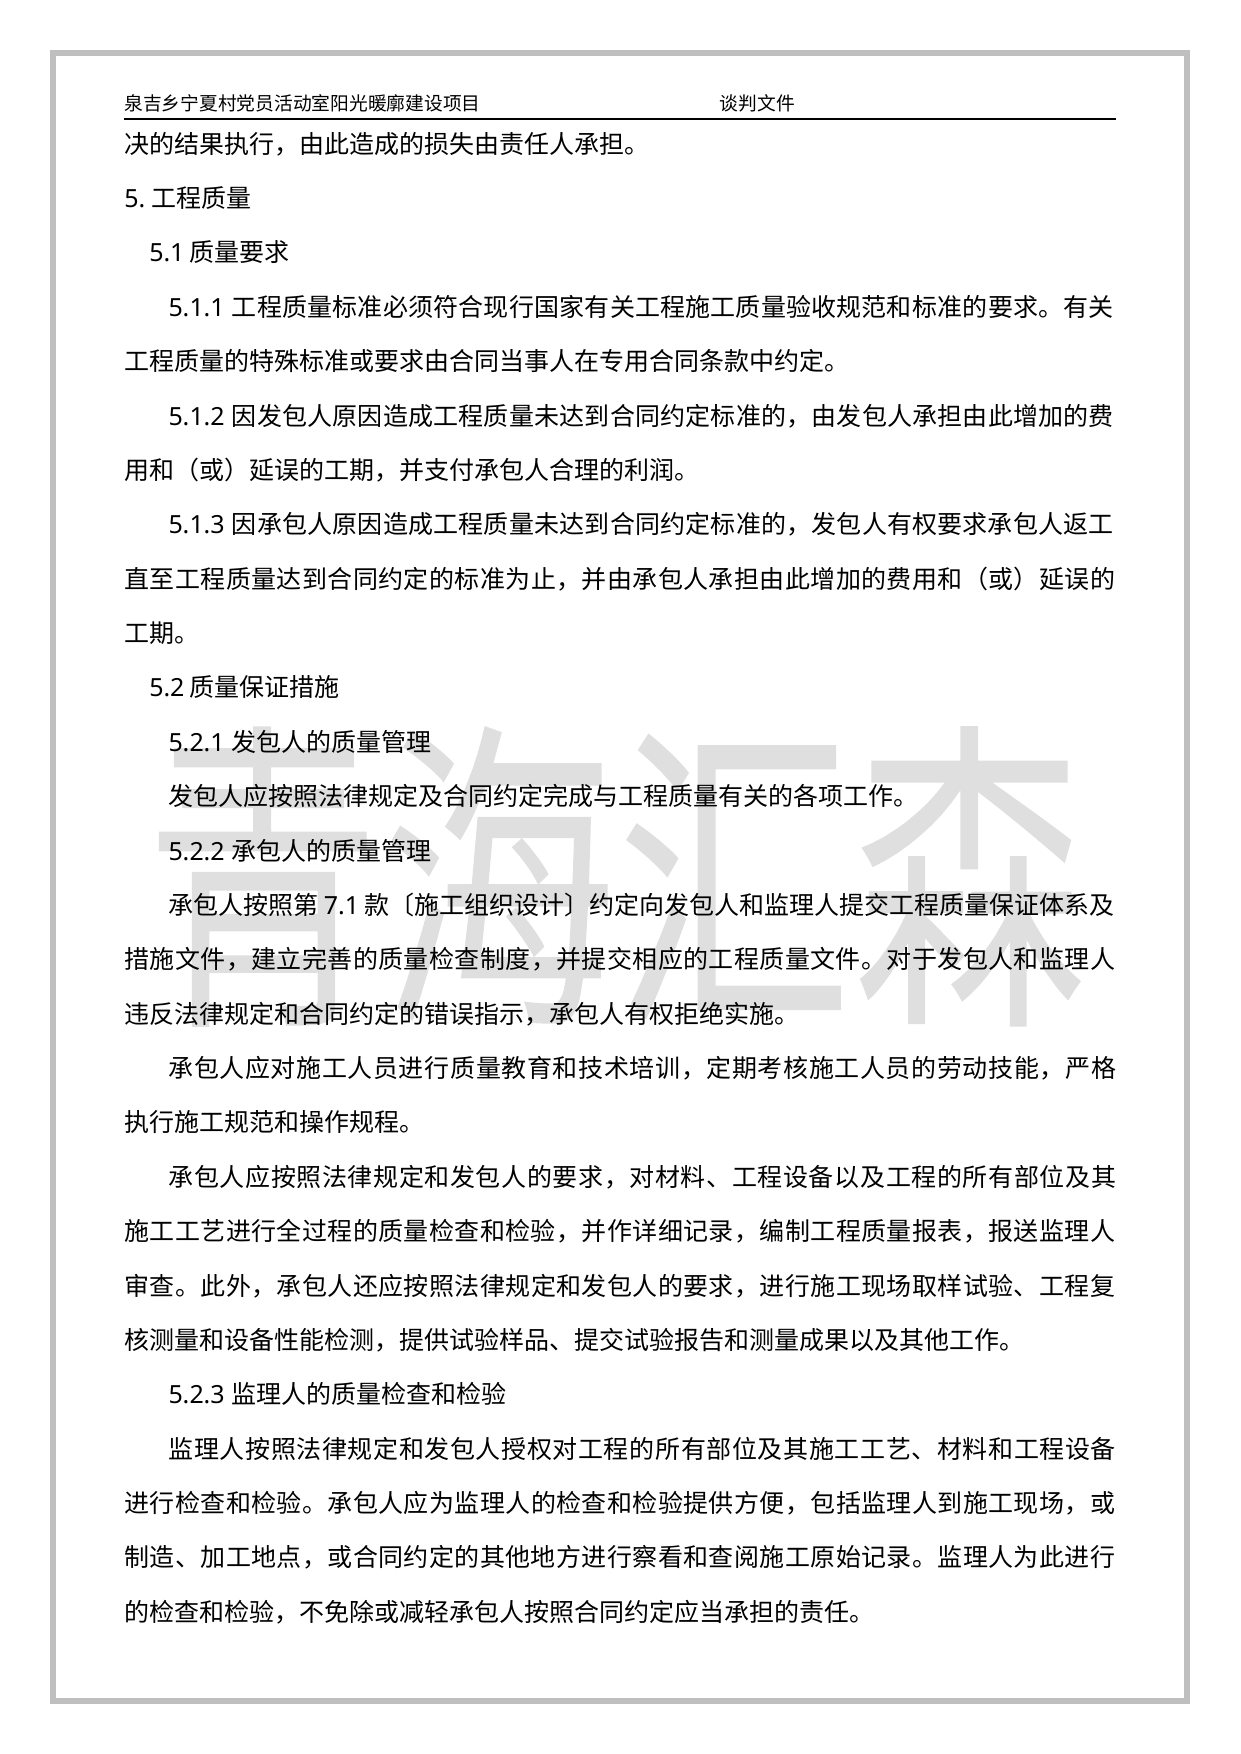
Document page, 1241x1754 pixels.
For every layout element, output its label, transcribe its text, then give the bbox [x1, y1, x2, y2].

text 发包人应按照法律规定及合同约定完成与工程质量有关的各项工作。 [124, 777, 1116, 813]
text 5. 工程质量 [124, 178, 1116, 215]
text 5.2质量保证措施 [124, 668, 1116, 704]
text 承包人按照第7.1款〔施工组织设计〕约定向发包人和监理人提交工程质量保证体系及措施文件，建立完善的质量检查制度，并提交相应的工程质量文件。对于发包人和监理人违反法律规定和合同约定的错误指示，承包人有权拒绝实施。 [124, 885, 1116, 1030]
text 5.1质量要求 [124, 233, 1116, 269]
text 5.2.3 监理人的质量检查和检验 [124, 1375, 1116, 1411]
text 5.1.3 因承包人原因造成工程质量未达到合同约定标准的，发包人有权要求承包人返工直至工程质量达到合同约定的标准为止，并由承包人承担由此增加的费用和（或）延误的工期。 [124, 505, 1116, 650]
text 5.2.2 承包人的质量管理 [124, 831, 1116, 867]
text 承包人应对施工人员进行质量教育和技术培训，定期考核施工人员的劳动技能，严格执行施工规范和操作规程。 [124, 1048, 1116, 1139]
text 承包人应按照法律规定和发包人的要求，对材料、工程设备以及工程的所有部位及其施工工艺进行全过程的质量检查和检验，并作详细记录，编制工程质量报表，报送监理人审查。此外，承包人还应按照法律规定和发包人的要求，进行施工现场取样试验、工程复核测量和设备性能检测，提供试验样品、提交试验报告和测量成果以及其他工作。 [124, 1157, 1116, 1357]
text 5.2.1 发包人的质量管理 [124, 722, 1116, 758]
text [124, 124, 1116, 160]
text 5.1.2 因发包人原因造成工程质量未达到合同约定标准的，由发包人承担由此增加的费用和（或）延误的工期，并支付承包人合理的利润。 [124, 396, 1116, 487]
text 5.1.1 工程质量标准必须符合现行国家有关工程施工质量验收规范和标准的要求。有关工程质量的特殊标准或要求由合同当事人在专用合同条款中约定。 [124, 287, 1116, 378]
text 监理人按照法律规定和发包人授权对工程的所有部位及其施工工艺、材料和工程设备进行检查和检验。承包人应为监理人的检查和检验提供方便，包括监理人到施工现场，或制造、加工地点，或合同约定的其他地方进行察看和查阅施工原始记录。监理人为此进行的检查和检验，不免除或减轻承包人按照合同约定应当承担的责任。 [124, 1429, 1116, 1628]
